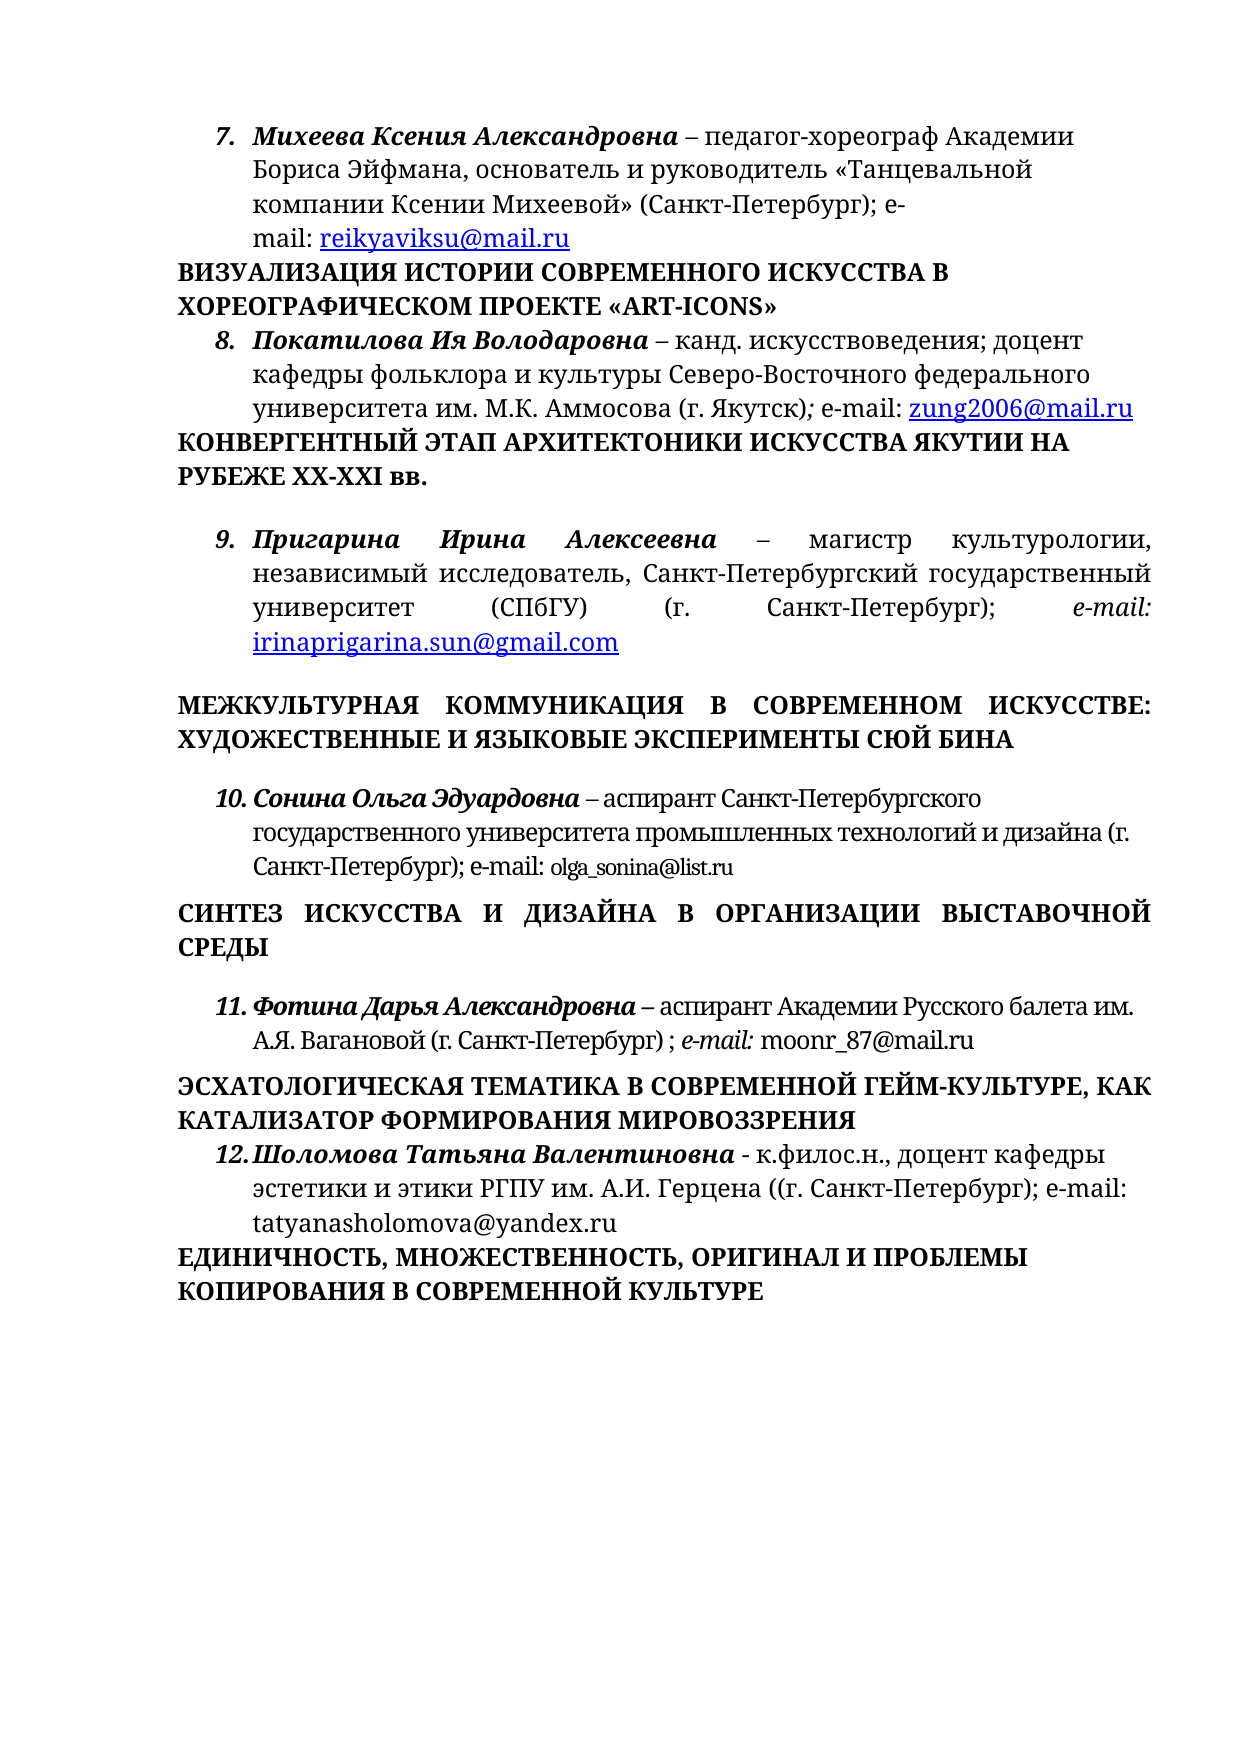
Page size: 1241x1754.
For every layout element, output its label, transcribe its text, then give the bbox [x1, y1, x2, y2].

title Сонина Ольга Эдуардовна – аспирант Санкт-Петербургского государственного университета промышленных технологий и дизайна (г. Санкт-Петербург); e-mail: olga_sonina@list.ru [215, 781, 1152, 883]
text МЕЖКУЛЬТУРНАЯ КОММУНИКАЦИЯ В СОВРЕМЕННОМ ИСКУССТВЕ: ХУДОЖЕСТВЕННЫЕ И ЯЗЫКОВЫЕ ЭКСПЕРИМЕНТЫ СЮЙ БИНА [177, 687, 1152, 756]
text Эсхатологическая тематика в современной гейм-культуре, как катализатор формирования мировоззрения [177, 1069, 1152, 1137]
text ВИЗУАЛИЗАЦИЯ ИСТОРИИ СОВРЕМЕННОГО ИСКУССТВА В ХОРЕОГРАФИЧЕСКОМ ПРОЕКТЕ «ART-ICONS» [177, 254, 1152, 322]
text КОНВЕРГЕНТНЫЙ ЭТАП АРХИТЕКТОНИКИ ИСКУССТВА ЯКУТИИ НА РУБЕЖЕ XX-XXI вв. [177, 425, 1152, 493]
list Шоломова Татьяна Валентиновна - к.филос.н., доцент кафедры эстетики и этики РГПУ им. А.И. Герцена ((г. Санкт-Петербург); e-mail: tatyanasholomova@yandex.ru [215, 1137, 1152, 1239]
title Фотина Дарья Александровна – аспирант Академии Русского балета им. А.Я. Вагановой (г. Санкт-Петербург) ; e-mail: moonr_87@mail.ru [215, 988, 1152, 1056]
list Пригарина Ирина Алексеевна – магистр культурологии, независимый исследователь, Санкт-Петербургский государственный университет (СПбГУ) (г. Санкт-Петербург); e-mail: irinaprigarina.sun@gmail.com [215, 522, 1152, 658]
list Михеева Ксения Александровна – педагог-хореограф Академии Бориса Эйфмана, основатель и руководитель «Танцевальной компании Ксении Михеевой» (Санкт-Петербург); e-mail: reikyaviksu@mail.ru [215, 118, 1152, 254]
text ЕДИНИЧНОСТЬ, МНОЖЕСТВЕННОСТЬ, ОРИГИНАЛ И ПРОБЛЕМЫ КОПИРОВАНИЯ В СОВРЕМЕННОЙ КУЛЬТУРЕ [177, 1239, 1152, 1307]
text CИНТЕЗ ИСКУССТВА И ДИЗАЙНА В ОРГАНИЗАЦИИ ВЫСТАВОЧНОЙ СРЕДЫ [177, 895, 1152, 963]
list Покатилова Ия Володаровна – канд. искусствоведения; доцент кафедры фольклора и культуры Северо-Восточного федерального университета им. М.К. Аммосова (г. Якутск); e-mail: zung2006@mail.ru [215, 322, 1152, 425]
